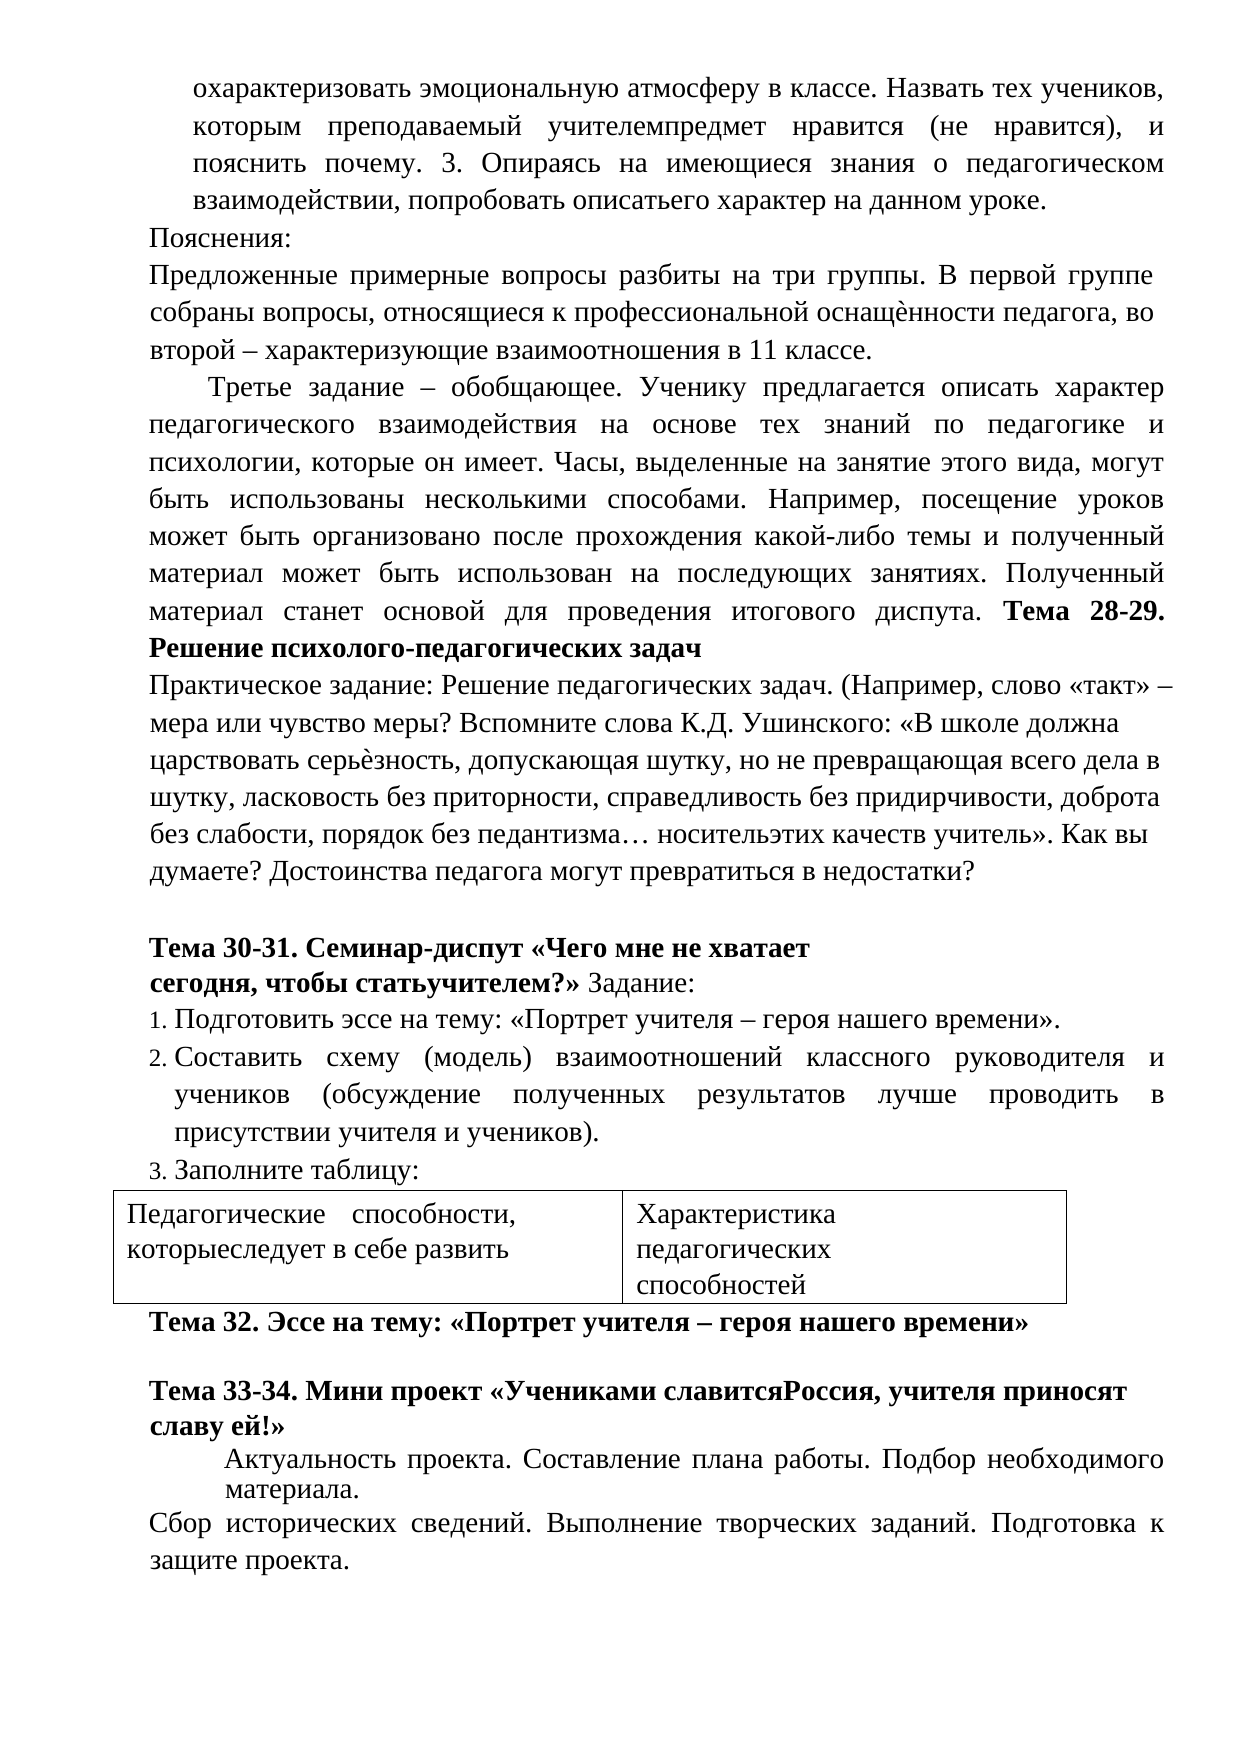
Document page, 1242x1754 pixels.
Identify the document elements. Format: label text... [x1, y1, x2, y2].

text Тема 33-34. Мини проект «Учениками славитсяРоссия, учителя приносят славу ей!» [148, 1373, 1197, 1442]
table_header Характеристика педагогических способностей [623, 1191, 1066, 1303]
text Тема 30-31. Семинар-диспут «Чего мне не хватает сегодня, чтобы статьучителем?» Задание: [148, 930, 923, 999]
text Третье задание – обобщающее. Ученику предлагается описать характер педагогического взаимодействия на основе тех знаний по педагогике и психологии, которые он имеет. Часы, выделенные на занятие этого вида, могут быть использованы несколькими способами. Например, посещение уроков может быть организовано после прохождения какой-либо темы и полученный материал может быть использован на последующих занятиях. Полученный материал станет основой для проведения итогового диспута. Тема 28-29. Решение психолого-педагогических задач [148, 369, 1165, 663]
table_header Педагогические способности, которыеследует в себе развить [114, 1191, 622, 1303]
list Заполните таблицу: [148, 1152, 1165, 1186]
text Сбор исторических сведений. Выполнение творческих заданий. Подготовка к защите проекта. [148, 1505, 1165, 1576]
text Актуальность проекта. Составление плана работы. Подбор необходимого материала. [224, 1444, 1165, 1505]
list Составить схему (модель) взаимоотношений классного руководителя и учеников (обсуждение полученных результатов лучше проводить в присутствии учителя и учеников). [148, 1039, 1165, 1147]
list Подготовить эссе на тему: «Портрет учителя – героя нашего времени». [148, 1002, 1165, 1035]
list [148, 70, 1165, 216]
text Практическое задание: Решение педагогических задач. (Например, слово «такт» – мера или чувство меры? Вспомните слова К.Д. Ушинского: «В школе должна царствовать серьѐзность, допускающая шутку, но не превращающая всего дела в шутку, ласковость без приторности, справедливость без придирчивости, доброта без слабости, порядок без педантизма… носительэтих качеств учитель». Как вы думаете? Достоинства педагога могут превратиться в недостатки? [148, 667, 1174, 887]
text Тема 32. Эссе на тему: «Портрет учителя – героя нашего времени» [148, 1304, 1197, 1337]
text Пояснения: [148, 220, 1165, 253]
text Предложенные примерные вопросы разбиты на три группы. В первой группе собраны вопросы, относящиеся к профессиональной оснащѐнности педагога, во второй – характеризующие взаимоотношения в 11 классе. [148, 257, 1155, 365]
